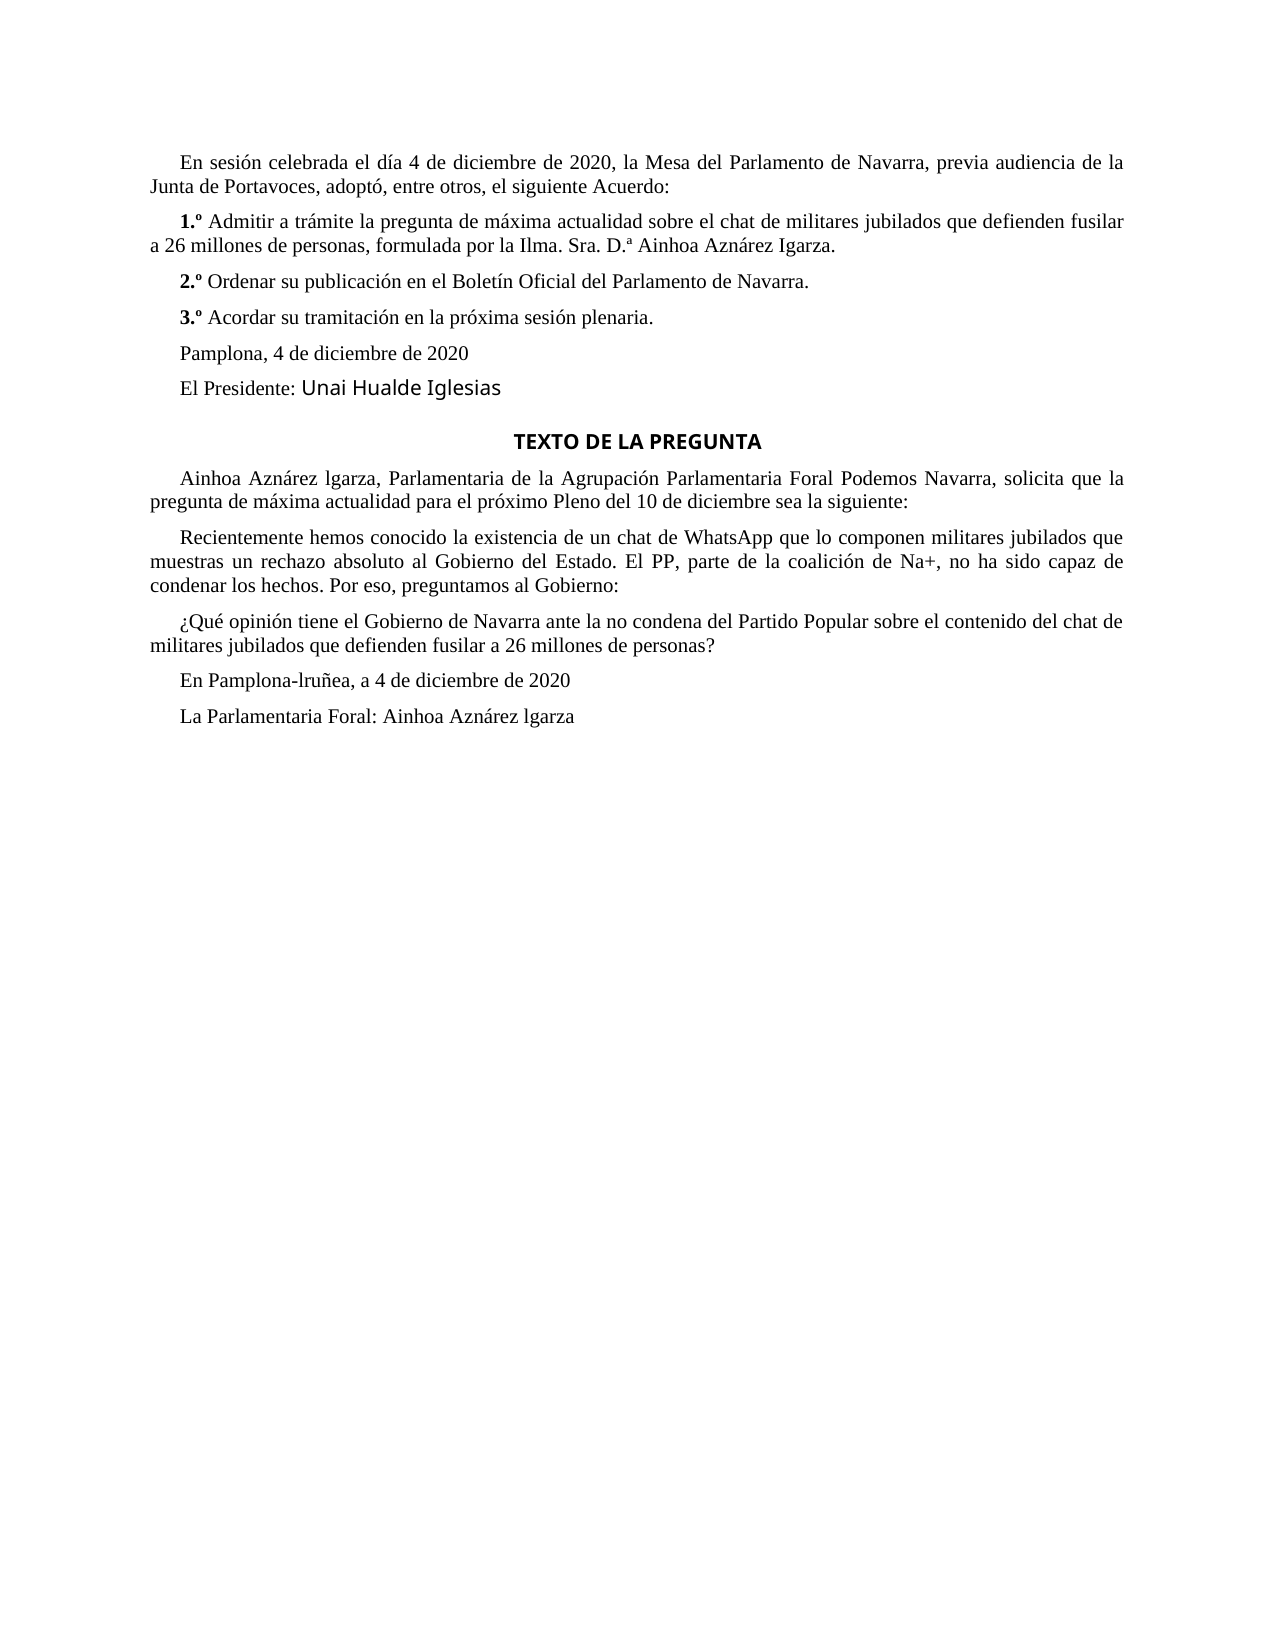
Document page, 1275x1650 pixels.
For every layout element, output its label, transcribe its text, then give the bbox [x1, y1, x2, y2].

text Pamplona, 4 de diciembre de 2020 [150, 341, 1125, 365]
text El Presidente: Unai Hualde Iglesias [150, 377, 1125, 401]
text En sesión celebrada el día 4 de diciembre de 2020, la Mesa del Parlamento de Navarra, previa audiencia de la Junta de Portavoces, adoptó, entre otros, el siguiente Acuerdo: [150, 150, 1125, 198]
text Ainhoa Aznárez lgarza, Parlamentaria de la Agrupación Parlamentaria Foral Podemos Navarra, solicita que la pregunta de máxima actualidad para el próximo Pleno del 10 de diciembre sea la siguiente: [150, 466, 1125, 514]
text 3.º Acordar su tramitación en la próxima sesión plenaria. [150, 305, 1125, 329]
text ¿Qué opinión tiene el Gobierno de Navarra ante la no condena del Partido Popular sobre el contenido del chat de militares jubilados que defienden fusilar a 26 millones de personas? [150, 609, 1125, 657]
text TEXTO DE LA PREGUNTA [150, 430, 1125, 454]
text 1.º Admitir a trámite la pregunta de máxima actualidad sobre el chat de militares jubilados que defienden fusilar a 26 millones de personas, formulada por la Ilma. Sra. D.ª Ainhoa Aznárez Igarza. [150, 210, 1125, 258]
text Recientemente hemos conocido la existencia de un chat de WhatsApp que lo componen militares jubilados que muestras un rechazo absoluto al Gobierno del Estado. El PP, parte de la coalición de Na+, no ha sido capaz de condenar los hechos. Por eso, preguntamos al Gobierno: [150, 525, 1125, 597]
text La Parlamentaria Foral: Ainhoa Aznárez lgarza [150, 704, 1125, 728]
text 2.º Ordenar su publicación en el Boletín Oficial del Parlamento de Navarra. [150, 269, 1125, 293]
text En Pamplona-lruñea, a 4 de diciembre de 2020 [150, 669, 1125, 693]
